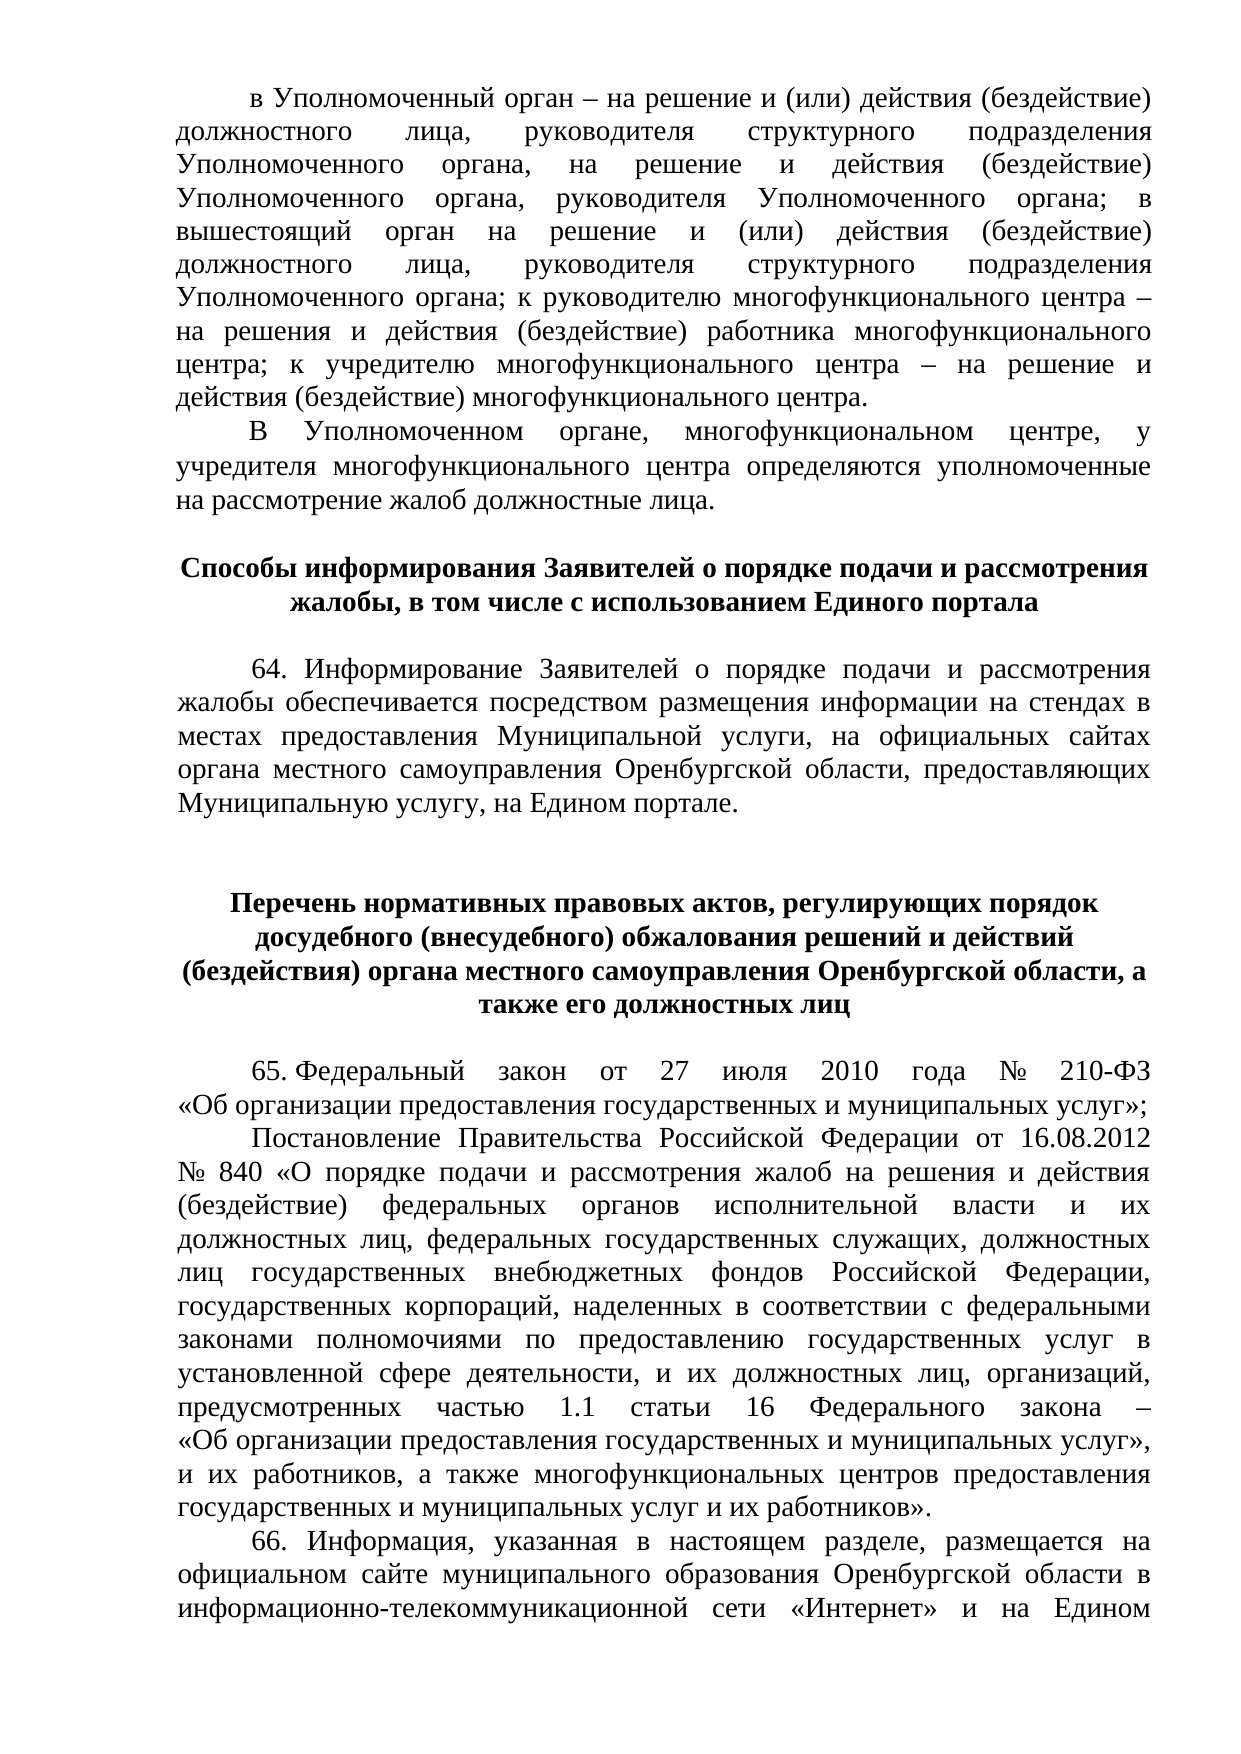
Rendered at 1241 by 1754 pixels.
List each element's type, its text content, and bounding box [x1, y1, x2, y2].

text Перечень нормативных правовых актов, регулирующих порядок досудебного (внесудебного) обжалования решений и действий (бездействия) органа местного самоуправления Оренбургской области, а также его должностных лиц [177, 886, 1152, 1020]
text В Уполномоченном органе, многофункциональном центре, у учредителя многофункционального центра определяются уполномоченные на рассмотрение жалоб должностные лица. [176, 413, 1152, 516]
text Способы информирования Заявителей о порядке подачи и рассмотрения жалобы, в том числе с использованием Единого портала [177, 550, 1152, 617]
text 64. Информирование Заявителей о порядке подачи и рассмотрения жалобы обеспечивается посредством размещения информации на стендах в местах предоставления Муниципальной услуги, на официальных сайтах органа местного самоуправления Оренбургской области, предоставляющих Муниципальную услугу, на Едином портале. [177, 651, 1152, 818]
text 65. Федеральный закон от 27 июля 2010 года № 210-ФЗ «Об организации предоставления государственных и муниципальных услуг»; [177, 1053, 1152, 1120]
text в Уполномоченный орган – на решение и (или) действия (бездействие) должностного лица, руководителя структурного подразделения Уполномоченного органа, на решение и действия (бездействие) Уполномоченного органа, руководителя Уполномоченного органа; в вышестоящий орган на решение и (или) действия (бездействие) должностного лица, руководителя структурного подразделения Уполномоченного органа; к руководителю многофункционального центра – на решения и действия (бездействие) работника многофункционального центра; к учредителю многофункционального центра – на решение и действия (бездействие) многофункционального центра. [176, 81, 1153, 413]
text Постановление Правительства Российской Федерации от 16.08.2012 № 840 «О порядке подачи и рассмотрения жалоб на решения и действия (бездействие) федеральных органов исполнительной власти и их должностных лиц, федеральных государственных служащих, должностных лиц государственных внебюджетных фондов Российской Федерации, государственных корпораций, наделенных в соответствии с федеральными законами полномочиями по предоставлению государственных услуг в установленной сфере деятельности, и их должностных лиц, организаций, предусмотренных частью 1.1 статьи 16 Федерального закона – «Об организации предоставления государственных и муниципальных услуг», и их работников, а также многофункциональных центров предоставления государственных и муниципальных услуг и их работников». [177, 1120, 1152, 1523]
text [177, 1523, 1152, 1623]
